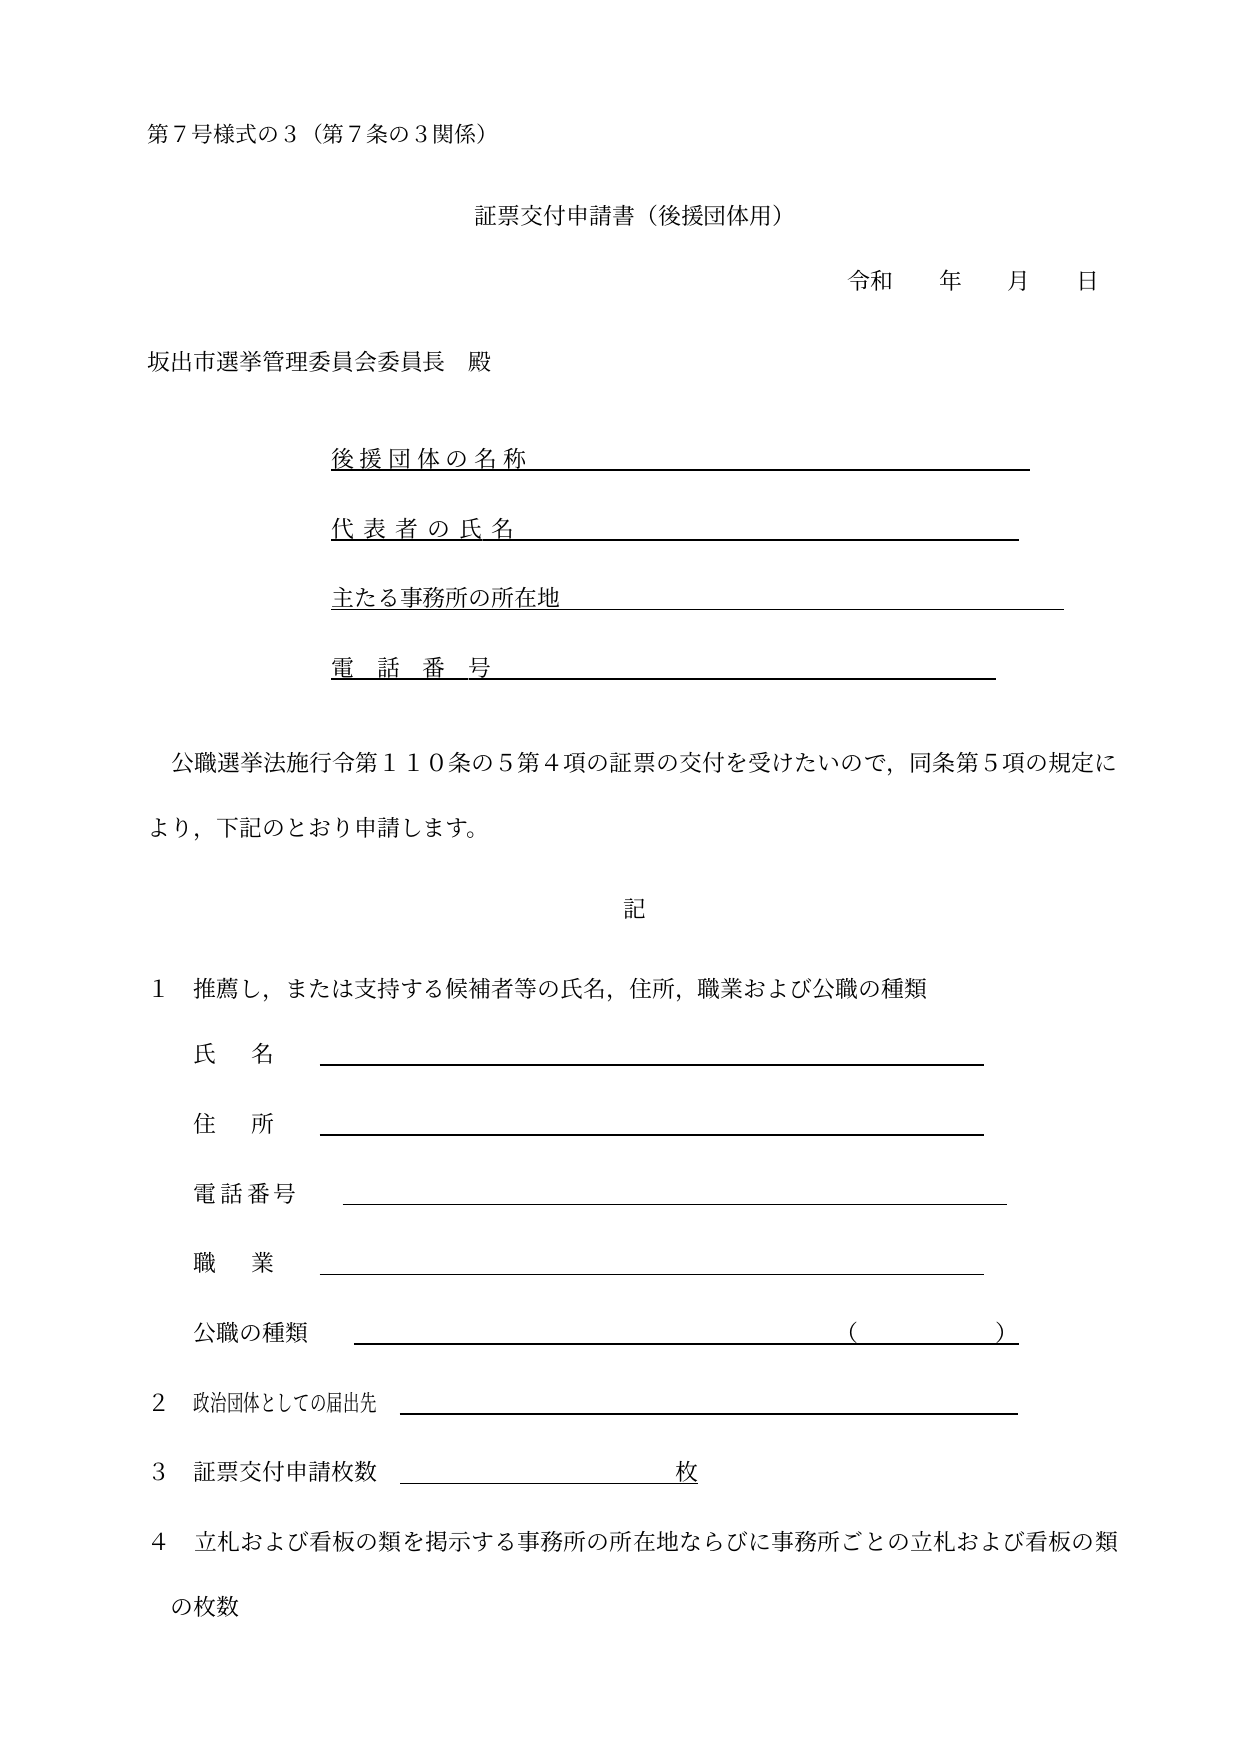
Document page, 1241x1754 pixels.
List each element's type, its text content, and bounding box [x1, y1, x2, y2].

text 坂出市選挙管理委員会委員長 殿 [148, 328, 1122, 393]
text 令和 年 月 日 [148, 247, 1099, 312]
text 公職選挙法施行令第１１０条の５第４項の証票の交付を受けたいので，同条第５項の規定により，下記のとおり申請します。 [148, 729, 1122, 858]
text 後援団体の名称 [148, 425, 1122, 490]
text 氏名 [148, 1020, 1122, 1085]
text 職業 [148, 1229, 1122, 1294]
text 主たる事務所の所在地 [148, 564, 1122, 629]
text 電話番号 [148, 1160, 1122, 1224]
text 電話番号 [148, 634, 1122, 699]
text 第７号様式の３（第７条の３関係） [148, 117, 1122, 149]
text ２ 政治団体としての届出先 [148, 1369, 1122, 1434]
text １ 推薦し，または支持する候補者等の氏名，住所，職業および公職の種類 [148, 956, 1122, 1020]
text ４ 立札および看板の類を掲示する事務所の所在地ならびに事務所ごとの立札および看板の類の枚数 [148, 1508, 1122, 1638]
text 証票交付申請書（後援団体用） [148, 182, 1122, 247]
text 公職の種類 （ ） [148, 1299, 1122, 1364]
text 住所 [148, 1090, 1122, 1155]
text ３ 証票交付申請枚数 枚 [148, 1438, 1122, 1503]
text 代表者の氏名 [148, 495, 1122, 560]
text 記 [148, 875, 1122, 939]
